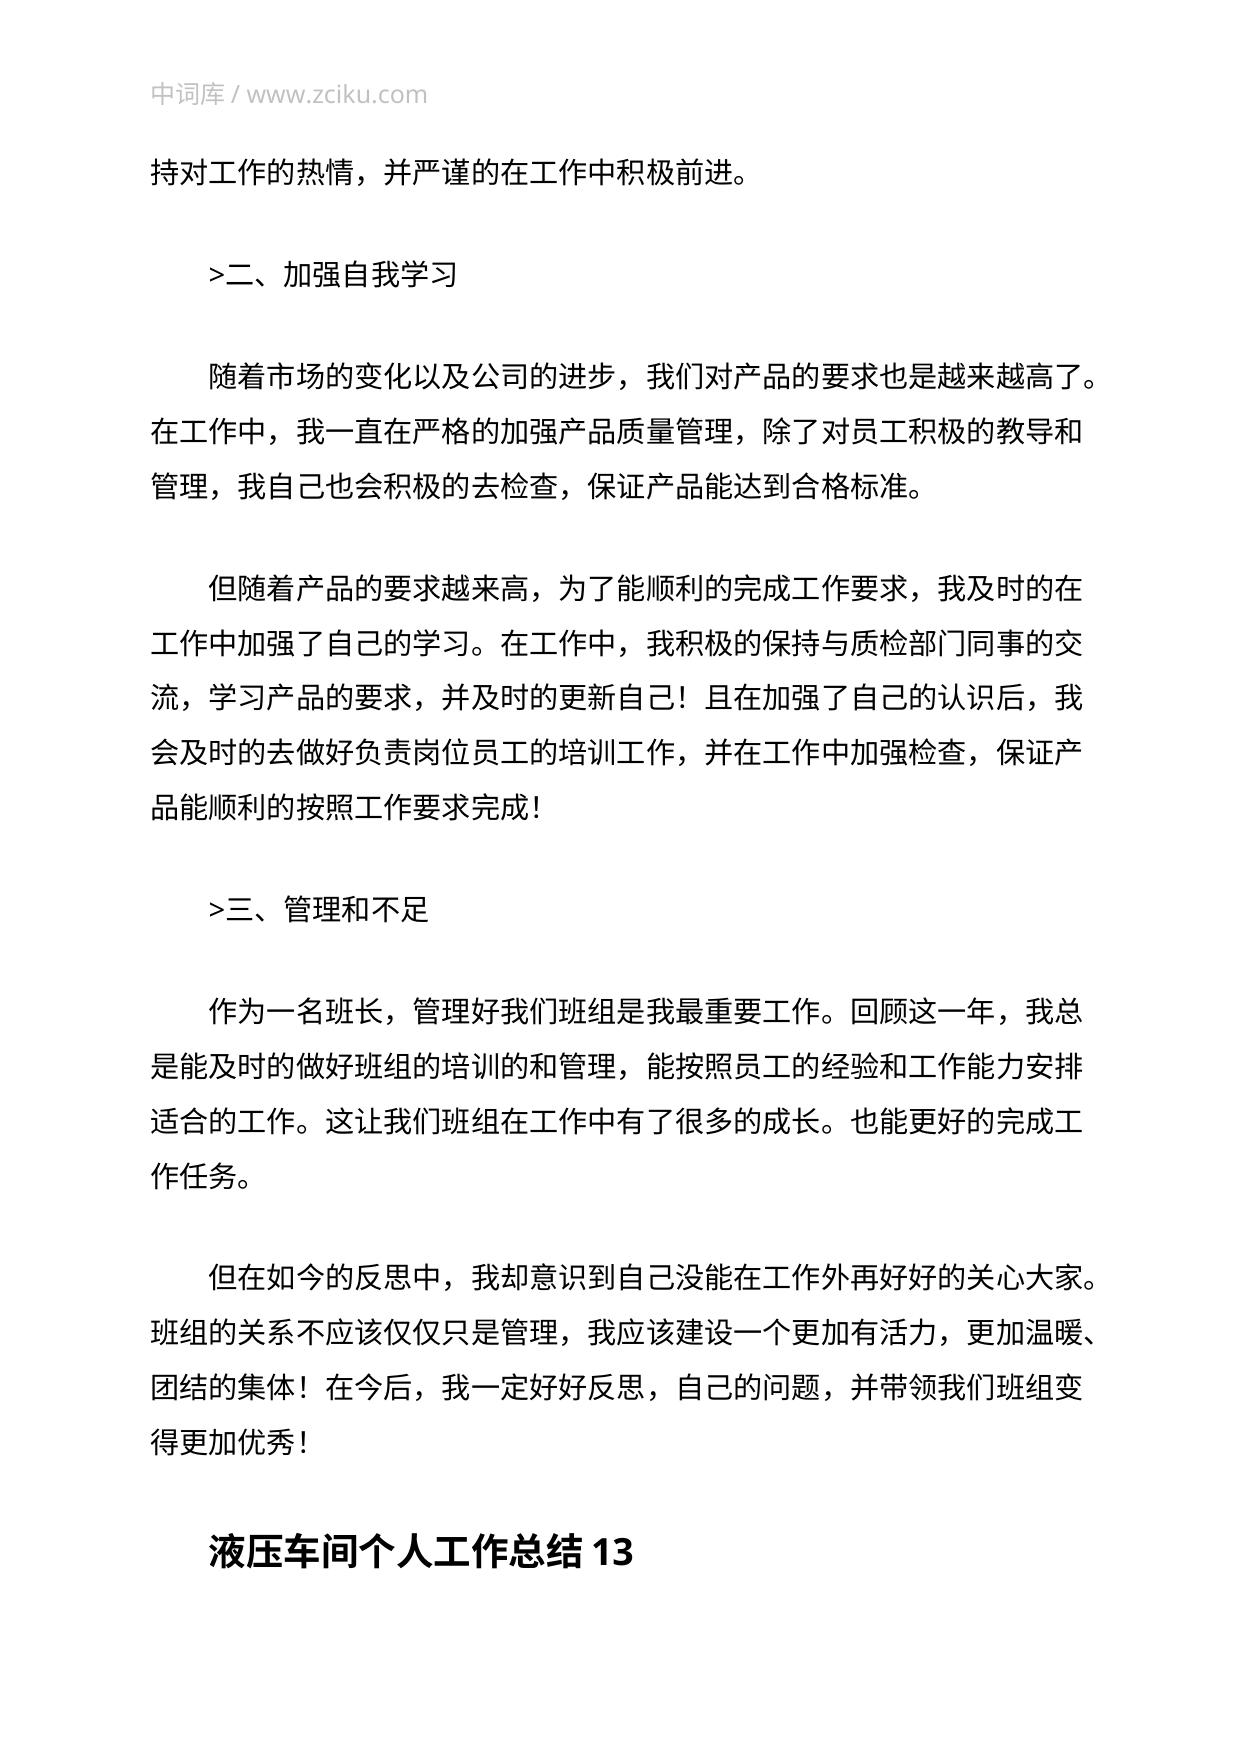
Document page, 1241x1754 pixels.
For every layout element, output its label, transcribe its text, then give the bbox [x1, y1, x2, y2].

text 液压车间个人工作总结13 [150, 1522, 1090, 1576]
text >三、管理和不足 [150, 887, 1090, 929]
text 随着市场的变化以及公司的进步，我们对产品的要求也是越来越高了。在工作中，我一直在严格的加强产品质量管理，除了对员工积极的教导和管理，我自己也会积极的去检查，保证产品能达到合格标准。 [150, 354, 1090, 506]
text 但随着产品的要求越来高，为了能顺利的完成工作要求，我及时的在工作中加强了自己的学习。在工作中，我积极的保持与质检部门同事的交流，学习产品的要求，并及时的更新自己！且在加强了自己的认识后，我会及时的去做好负责岗位员工的培训工作，并在工作中加强检查，保证产品能顺利的按照工作要求完成！ [150, 565, 1090, 827]
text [150, 150, 1090, 192]
text >二、加强自我学习 [150, 252, 1090, 294]
text 但在如今的反思中，我却意识到自己没能在工作外再好好的关心大家。班组的关系不应该仅仅只是管理，我应该建设一个更加有活力，更加温暖、团结的集体！在今后，我一定好好反思，自己的问题，并带领我们班组变得更加优秀！ [150, 1255, 1090, 1462]
text 作为一名班长，管理好我们班组是我最重要工作。回顾这一年，我总是能及时的做好班组的培训的和管理，能按照员工的经验和工作能力安排适合的工作。这让我们班组在工作中有了很多的成长。也能更好的完成工作任务。 [150, 989, 1090, 1196]
